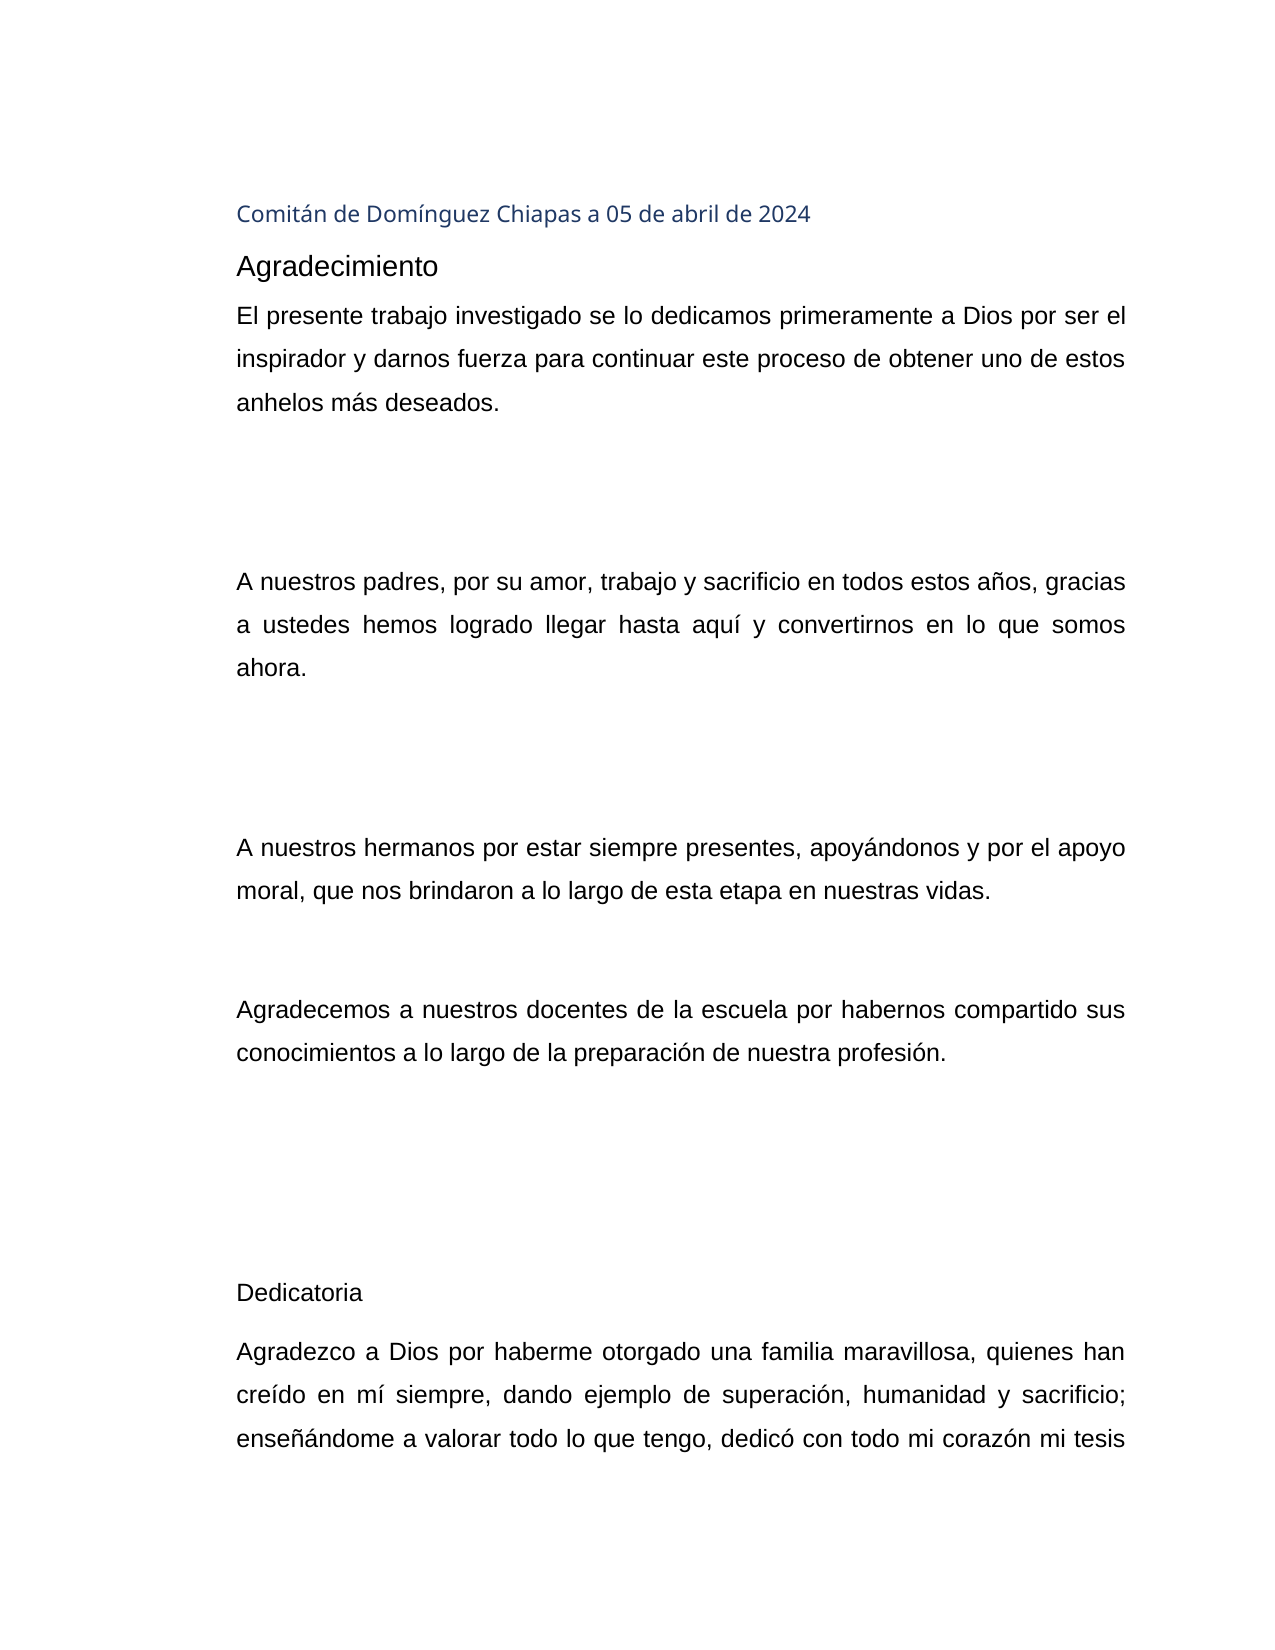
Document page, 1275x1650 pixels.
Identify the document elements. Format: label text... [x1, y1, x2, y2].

text Comitán de Domínguez Chiapas a 05 de abril de 2024 [236, 198, 1127, 229]
text Agradecimiento [236, 248, 1127, 282]
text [236, 1337, 1127, 1452]
text El presente trabajo investigado se lo dedicamos primeramente a Dios por ser el inspirador y darnos fuerza para continuar este proceso de obtener uno de estos anhelos más deseados. [236, 301, 1127, 416]
text Dedicatoria [236, 1278, 1127, 1306]
text A nuestros hermanos por estar siempre presentes, apoyándonos y por el apoyo moral, que nos brindaron a lo largo de esta etapa en nuestras vidas. [236, 833, 1127, 904]
text A nuestros padres, por su amor, trabajo y sacrificio en todos estos años, gracias a ustedes hemos logrado llegar hasta aquí y convertirnos en lo que somos ahora. [236, 567, 1127, 682]
text Agradecemos a nuestros docentes de la escuela por habernos compartido sus conocimientos a lo largo de la preparación de nuestra profesión. [236, 995, 1127, 1067]
